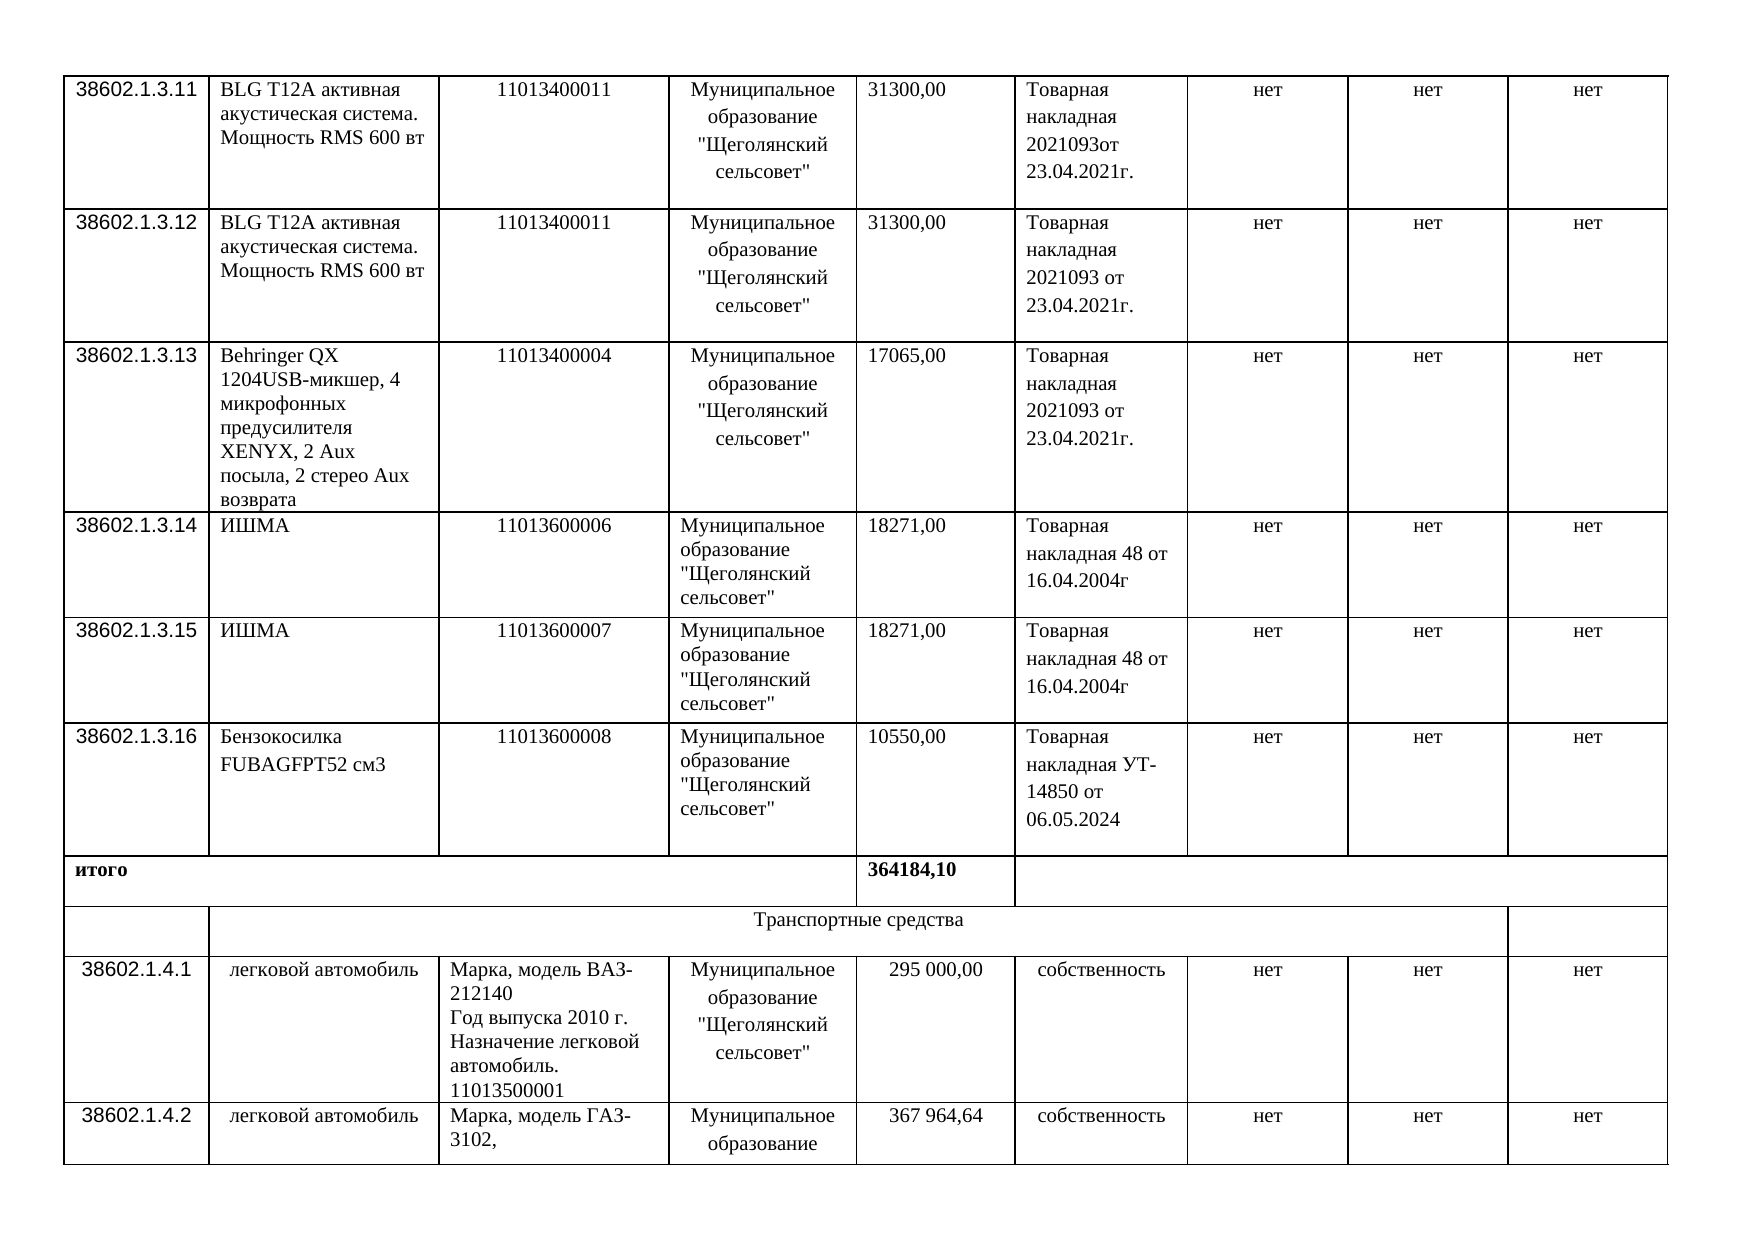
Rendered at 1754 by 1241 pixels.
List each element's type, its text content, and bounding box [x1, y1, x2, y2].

table_cell 38602.1.3.12 [65, 210, 208, 341]
table_cell Муниципальное образование "Щеголянский сельсовет" [670, 957, 856, 1102]
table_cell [440, 1103, 668, 1164]
table_cell [65, 907, 208, 956]
table_cell 38602.1.4.1 [65, 957, 208, 1102]
table_cell 38602.1.3.11 [65, 77, 208, 208]
table_cell 38602.1.3.16 [65, 724, 208, 855]
table_cell ИШМА [210, 618, 438, 722]
table_cell 11013400004 [440, 343, 668, 511]
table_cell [670, 1103, 856, 1164]
table_cell 31300,00 [857, 77, 1014, 208]
table_cell легковой автомобиль [210, 957, 438, 1102]
table_cell нет [1349, 77, 1507, 208]
table_cell 11013400011 [440, 77, 668, 208]
table_cell Товарная накладная УТ-14850 от 06.05.2024 [1016, 724, 1187, 855]
table_cell нет [1349, 513, 1507, 617]
table_cell [1016, 857, 1667, 906]
table_cell 10550,00 [857, 724, 1014, 855]
table_cell нет [1509, 513, 1667, 617]
table_cell 11013600008 [440, 724, 668, 855]
table_cell Товарная накладная 2021093от 23.04.2021г. [1016, 77, 1187, 208]
table_cell 38602.1.3.14 [65, 513, 208, 617]
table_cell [670, 77, 856, 208]
table_cell нет [1509, 210, 1667, 341]
table_cell собственность [1016, 1103, 1187, 1164]
table_cell итого [65, 857, 856, 906]
table_cell BLG T12A активная акустическая система. Мощность RMS 600 вт [210, 210, 438, 341]
table_cell Бензокосилка FUBAGFPT52 cм3 [210, 724, 438, 855]
table_cell 367 964,64 [857, 1103, 1014, 1164]
table_cell нет [1509, 957, 1667, 1102]
table_cell нет [1509, 618, 1667, 722]
table_cell нет [1509, 724, 1667, 855]
table_cell 11013600007 [440, 618, 668, 722]
table_cell 31300,00 [857, 210, 1014, 341]
table_cell нет [1349, 724, 1507, 855]
table_cell Behringer QX 1204USB-микшер, 4 микрофонных предусилителя XENYX, 2 Aux посыла, 2 стерео Aux возврата [210, 343, 438, 511]
table_cell нет [1188, 513, 1347, 617]
table_cell 11013400011 [440, 210, 668, 341]
table_cell нет [1349, 210, 1507, 341]
table_cell 17065,00 [857, 343, 1014, 511]
table_cell нет [1188, 210, 1347, 341]
table_cell Муниципальное образование "Щеголянский сельсовет" [670, 618, 856, 722]
table_cell нет [1188, 618, 1347, 722]
table_cell 364184,10 [857, 857, 1014, 906]
table_cell 11013600006 [440, 513, 668, 617]
table_cell Товарная накладная 48 от 16.04.2004г [1016, 618, 1187, 722]
table_cell [1509, 907, 1667, 956]
table_cell нет [1509, 77, 1667, 208]
table_cell Товарная накладная 2021093 от 23.04.2021г. [1016, 343, 1187, 511]
table_cell Марка, модель ВАЗ-212140 Год выпуска 2010 г. Назначение легковой автомобиль. 11013500001 [440, 957, 668, 1102]
table_cell Муниципальное образование "Щеголянский сельсовет" [670, 343, 856, 511]
table_cell 18271,00 [857, 513, 1014, 617]
table_cell нет [1509, 343, 1667, 511]
table_cell Транспортные средства [210, 907, 1507, 956]
table_cell 38602.1.3.13 [65, 343, 208, 511]
table_cell 295 000,00 [857, 957, 1014, 1102]
table_cell BLG T12A активная акустическая система. Мощность RMS 600 вт [210, 77, 438, 208]
table_cell Товарная накладная 2021093 от 23.04.2021г. [1016, 210, 1187, 341]
table_cell Муниципальное образование "Щеголянский сельсовет" [670, 513, 856, 617]
table_cell собственность [1016, 957, 1187, 1102]
table_cell нет [1349, 343, 1507, 511]
table_cell нет [1349, 957, 1507, 1102]
table_cell нет [1188, 343, 1347, 511]
table_cell нет [1188, 957, 1347, 1102]
table_cell нет [1188, 724, 1347, 855]
table_cell 38602.1.4.2 [65, 1103, 208, 1164]
table_cell 38602.1.3.15 [65, 618, 208, 722]
table_cell ИШМА [210, 513, 438, 617]
table_cell нет [1349, 1103, 1507, 1164]
table_cell нет [1509, 1103, 1667, 1164]
table_cell Муниципальное образование "Щеголянский сельсовет" [670, 210, 856, 341]
table_cell 18271,00 [857, 618, 1014, 722]
table_cell нет [1188, 1103, 1347, 1164]
table_cell Муниципальное образование "Щеголянский сельсовет" [670, 724, 856, 855]
table_cell Товарная накладная 48 от 16.04.2004г [1016, 513, 1187, 617]
table_cell нет [1188, 77, 1347, 208]
table_cell легковой автомобиль [210, 1103, 438, 1164]
table_cell нет [1349, 618, 1507, 722]
